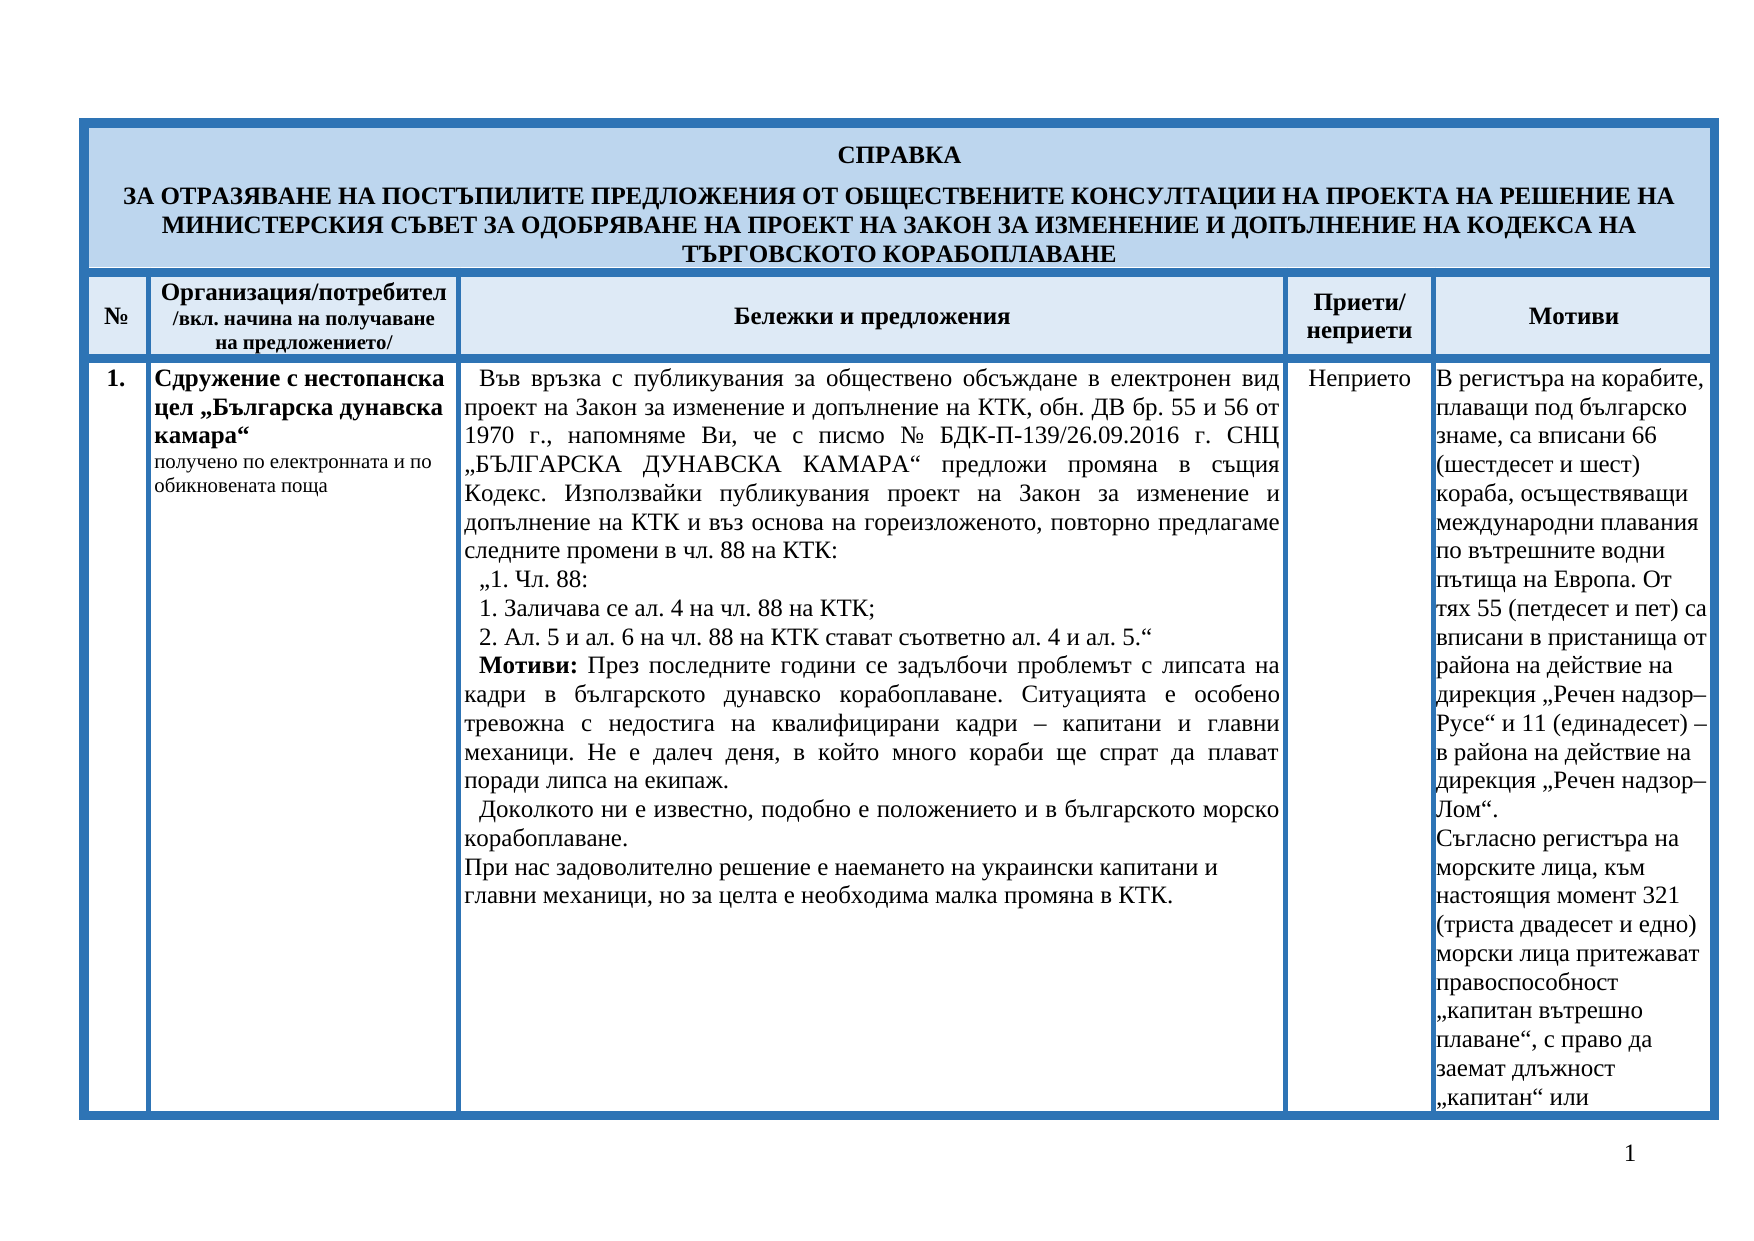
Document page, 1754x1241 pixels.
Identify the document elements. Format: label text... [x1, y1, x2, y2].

table_cell Неприето [1288, 363, 1431, 1111]
table_cell Приети/ неприети [1288, 277, 1431, 354]
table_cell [1436, 363, 1710, 1111]
table_header СПРАВКА ЗА ОТРАЗЯВАНЕ НА ПОСТЪПИЛИТЕ ПРЕДЛОЖЕНИЯ ОТ ОБЩЕСТВЕНИТЕ КОНСУЛТАЦИИ НА ПРОЕКТА НА РЕШЕНИЕ НА МИНИСТЕРСКИЯ СЪВЕТ ЗА ОДОБРЯВАНЕ НА ПРОЕКТ НА ЗАКОН ЗА ИЗМЕНЕНИЕ И ДОПЪЛНЕНИЕ НА КОДЕКСА НА ТЪРГОВСКОТО КОРАБОПЛАВАНЕ [89, 128, 1710, 267]
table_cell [461, 363, 1283, 1111]
table_cell Мотиви [1436, 277, 1710, 354]
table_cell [151, 363, 456, 1111]
table_cell Бележки и предложения [461, 277, 1283, 354]
table_cell № [89, 277, 146, 354]
table_cell [89, 363, 146, 1111]
table_cell Организация/потребител /вкл. начина на получаване на предложението/ [151, 277, 456, 354]
